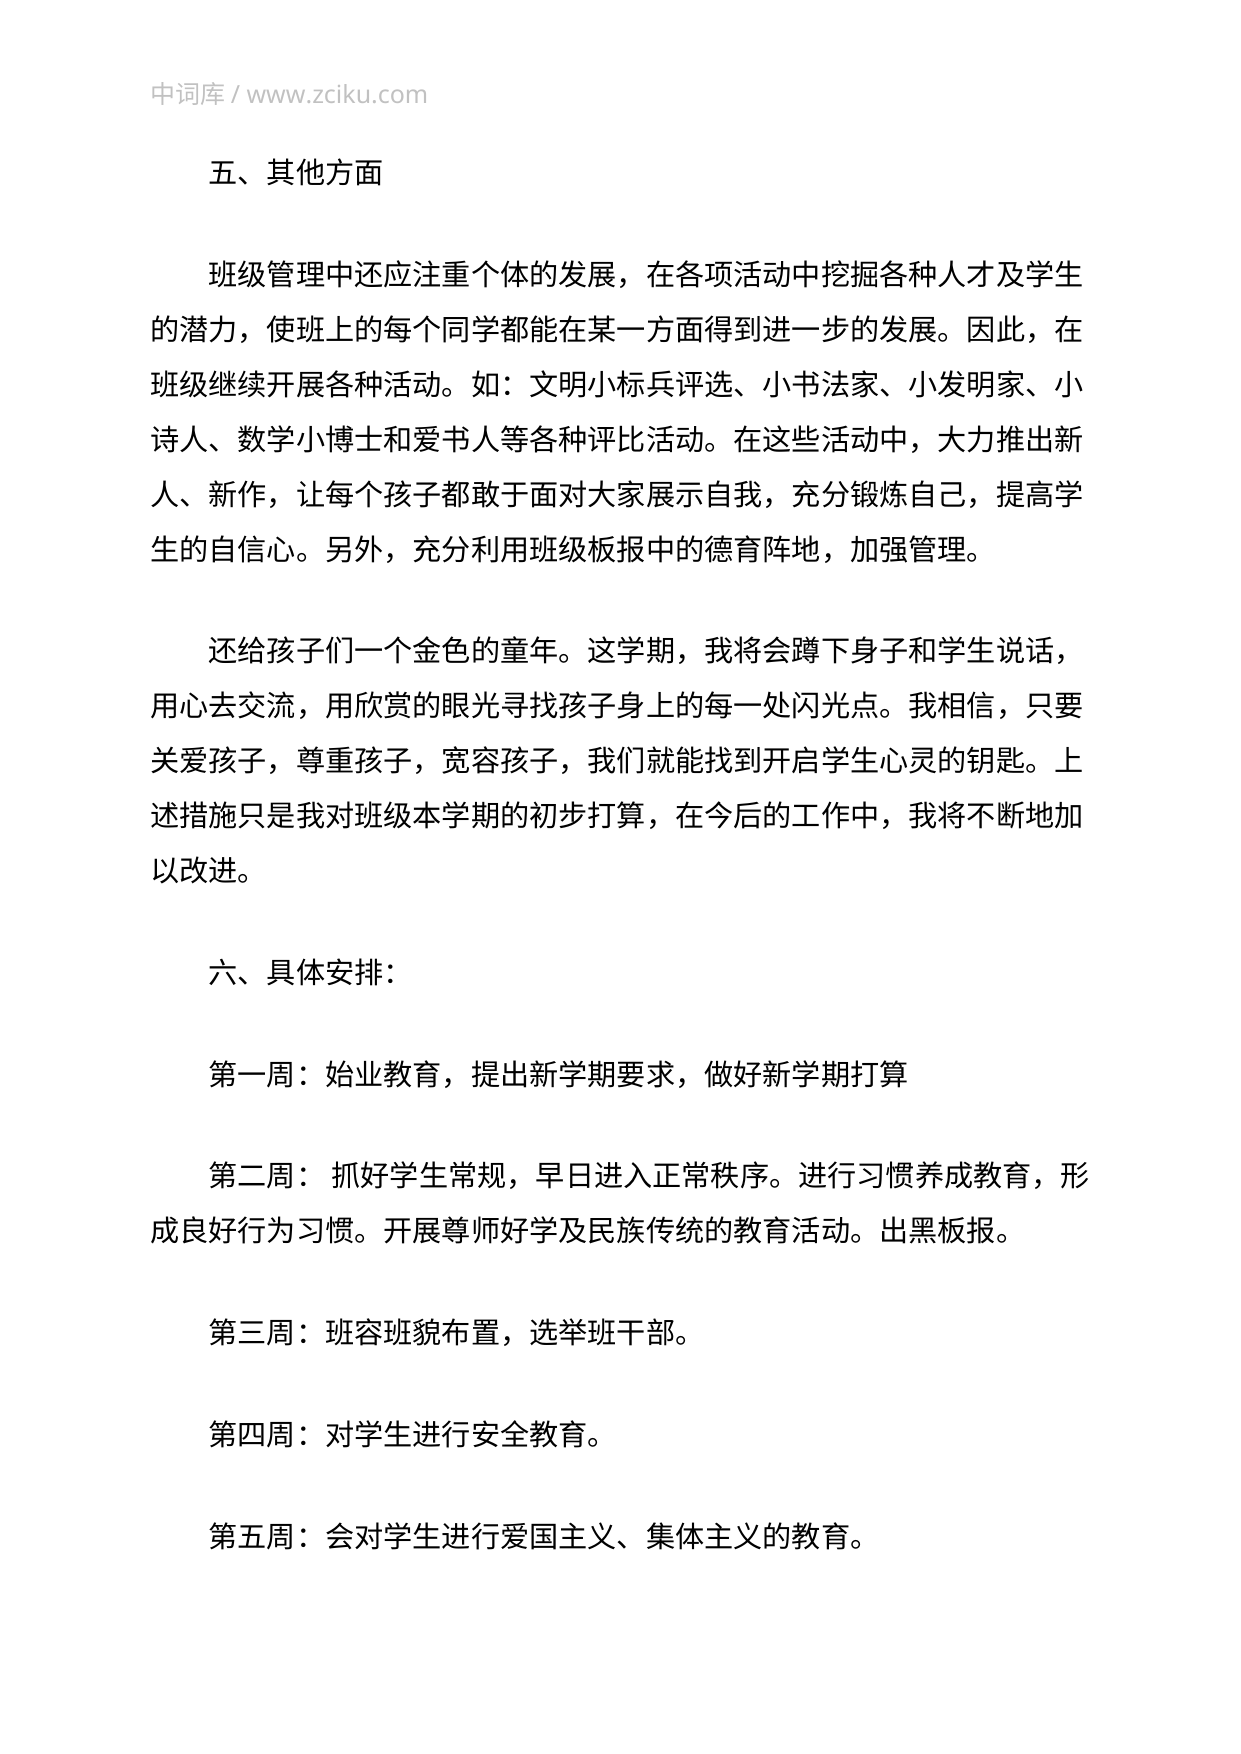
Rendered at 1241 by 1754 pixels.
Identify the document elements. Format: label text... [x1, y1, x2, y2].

text 第四周：对学生进行安全教育。 [150, 1411, 1090, 1454]
text 五、其他方面 [150, 150, 1090, 192]
text 六、具体安排： [150, 949, 1090, 992]
text 第二周： 抓好学生常规，早日进入正常秩序。进行习惯养成教育，形成良好行为习惯。开展尊师好学及民族传统的教育活动。出黑板报。 [150, 1153, 1090, 1250]
text 第五周：会对学生进行爱国主义、集体主义的教育。 [150, 1513, 1090, 1555]
text 第一周：始业教育，提出新学期要求，做好新学期打算 [150, 1051, 1090, 1093]
text 第三周：班容班貌布置，选举班干部。 [150, 1309, 1090, 1352]
text 班级管理中还应注重个体的发展，在各项活动中挖掘各种人才及学生的潜力，使班上的每个同学都能在某一方面得到进一步的发展。因此，在班级继续开展各种活动。如：文明小标兵评选、小书法家、小发明家、小诗人、数学小博士和爱书人等各种评比活动。在这些活动中，大力推出新人、新作，让每个孩子都敢于面对大家展示自我，充分锻炼自己，提高学生的自信心。另外，充分利用班级板报中的德育阵地，加强管理。 [150, 252, 1090, 568]
text 还给孩子们一个金色的童年。这学期，我将会蹲下身子和学生说话，用心去交流，用欣赏的眼光寻找孩子身上的每一处闪光点。我相信，只要关爱孩子，尊重孩子，宽容孩子，我们就能找到开启学生心灵的钥匙。上述措施只是我对班级本学期的初步打算，在今后的工作中，我将不断地加以改进。 [150, 628, 1090, 890]
